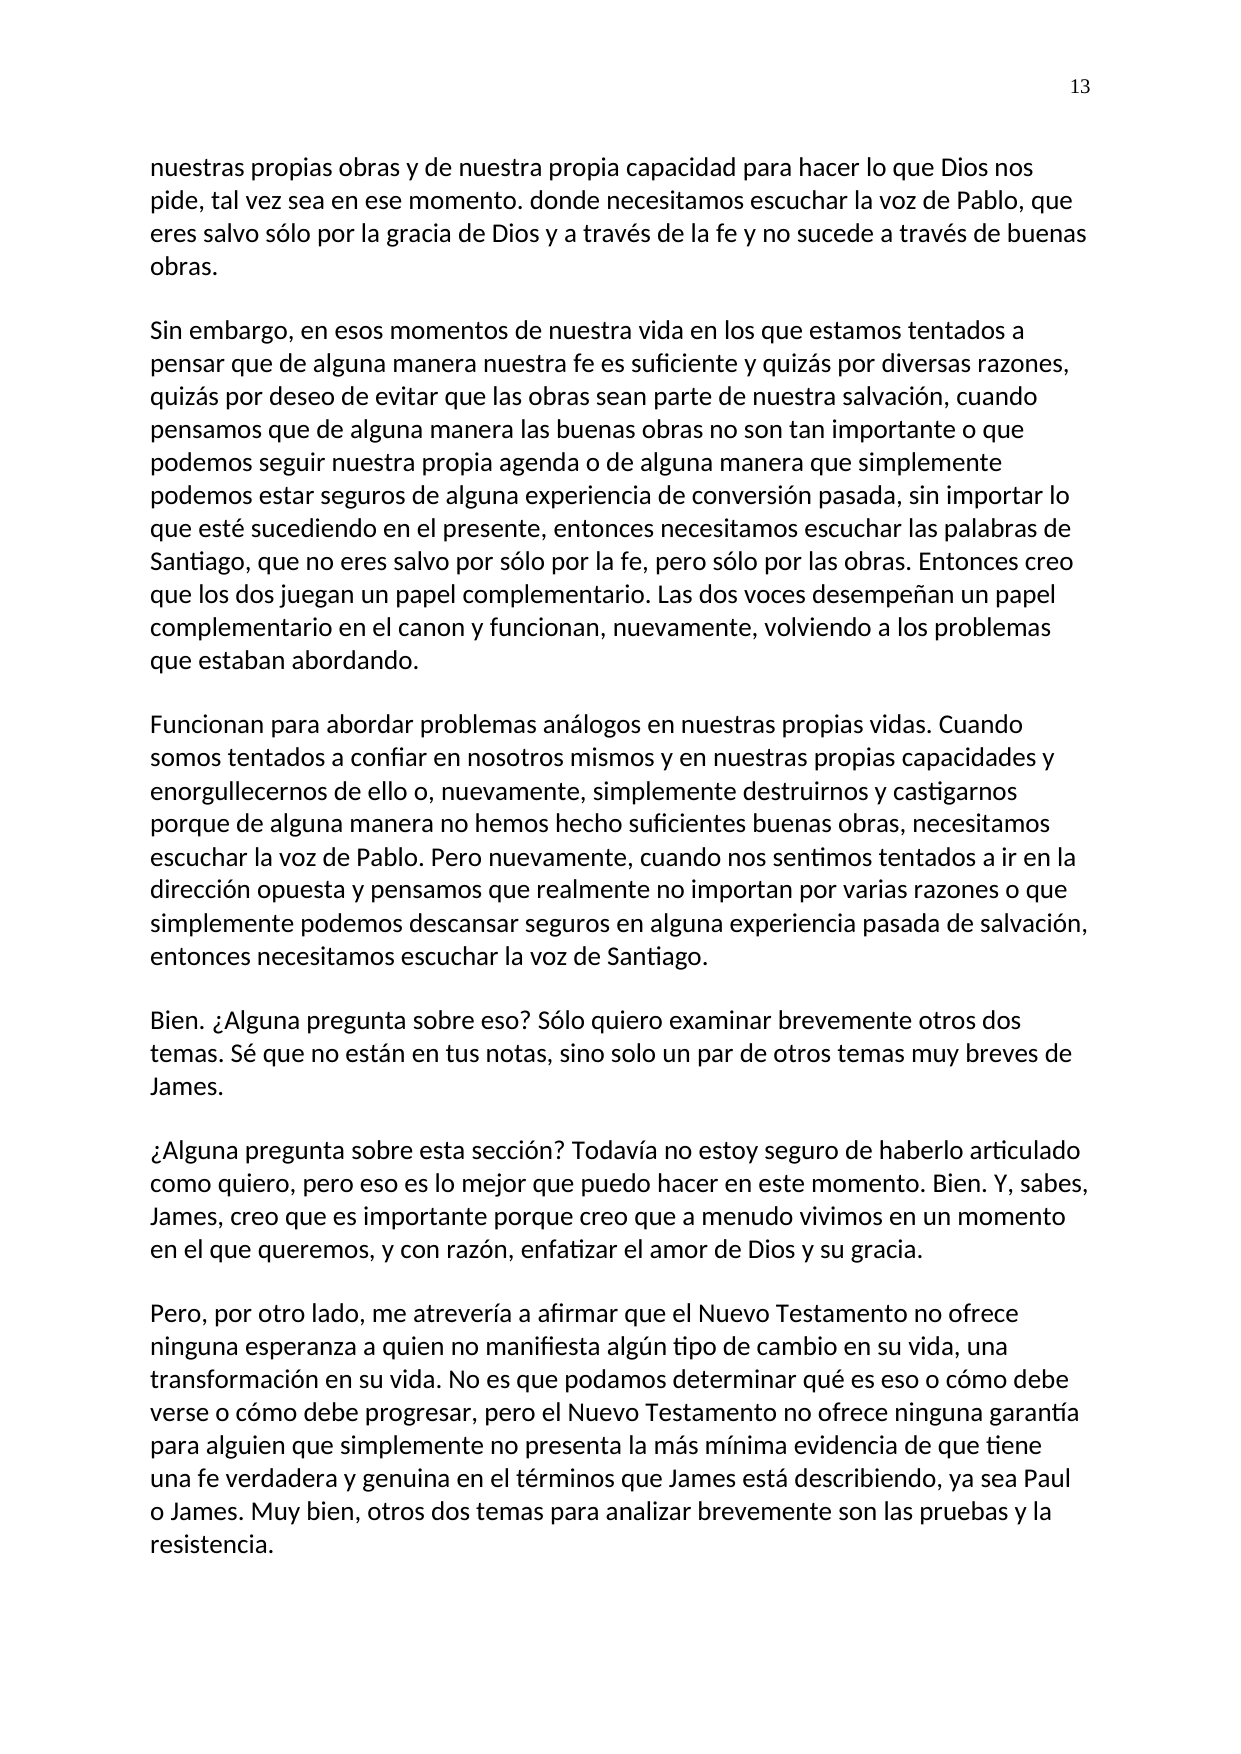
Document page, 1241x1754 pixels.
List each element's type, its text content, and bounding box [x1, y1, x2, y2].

text Bien. ¿Alguna pregunta sobre eso? Sólo quiero examinar brevemente otros dos temas. Sé que no están en tus notas, sino solo un par de otros temas muy breves de James. [150, 1003, 1090, 1102]
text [150, 150, 1090, 282]
text Funcionan para abordar problemas análogos en nuestras propias vidas. Cuando somos tentados a confiar en nosotros mismos y en nuestras propias capacidades y enorgullecernos de ello o, nuevamente, simplemente destruirnos y castigarnos porque de alguna manera no hemos hecho suficientes buenas obras, necesitamos escuchar la voz de Pablo. Pero nuevamente, cuando nos sentimos tentados a ir en la dirección opuesta y pensamos que realmente no importan por varias razones o que simplemente podemos descansar seguros en alguna experiencia pasada de salvación, entonces necesitamos escuchar la voz de Santiago. [150, 708, 1090, 972]
text Pero, por otro lado, me atrevería a afirmar que el Nuevo Testamento no ofrece ninguna esperanza a quien no manifiesta algún tipo de cambio en su vida, una transformación en su vida. No es que podamos determinar qué es eso o cómo debe verse o cómo debe progresar, pero el Nuevo Testamento no ofrece ninguna garantía para alguien que simplemente no presenta la más mínima evidencia de que tiene una fe verdadera y genuina en el términos que James está describiendo, ya sea Paul o James. Muy bien, otros dos temas para analizar brevemente son las pruebas y la resistencia. [150, 1296, 1090, 1561]
text ¿Alguna pregunta sobre esta sección? Todavía no estoy seguro de haberlo articulado como quiero, pero eso es lo mejor que puedo hacer en este momento. Bien. Y, sabes, James, creo que es importante porque creo que a menudo vivimos en un momento en el que queremos, y con razón, enfatizar el amor de Dios y su gracia. [150, 1133, 1090, 1265]
text Sin embargo, en esos momentos de nuestra vida en los que estamos tentados a pensar que de alguna manera nuestra fe es suficiente y quizás por diversas razones, quizás por deseo de evitar que las obras sean parte de nuestra salvación, cuando pensamos que de alguna manera las buenas obras no son tan importante o que podemos seguir nuestra propia agenda o de alguna manera que simplemente podemos estar seguros de alguna experiencia de conversión pasada, sin importar lo que esté sucediendo en el presente, entonces necesitamos escuchar las palabras de Santiago, que no eres salvo por sólo por la fe, pero sólo por las obras. Entonces creo que los dos juegan un papel complementario. Las dos voces desempeñan un papel complementario en el canon y funcionan, nuevamente, volviendo a los problemas que estaban abordando. [150, 313, 1090, 676]
